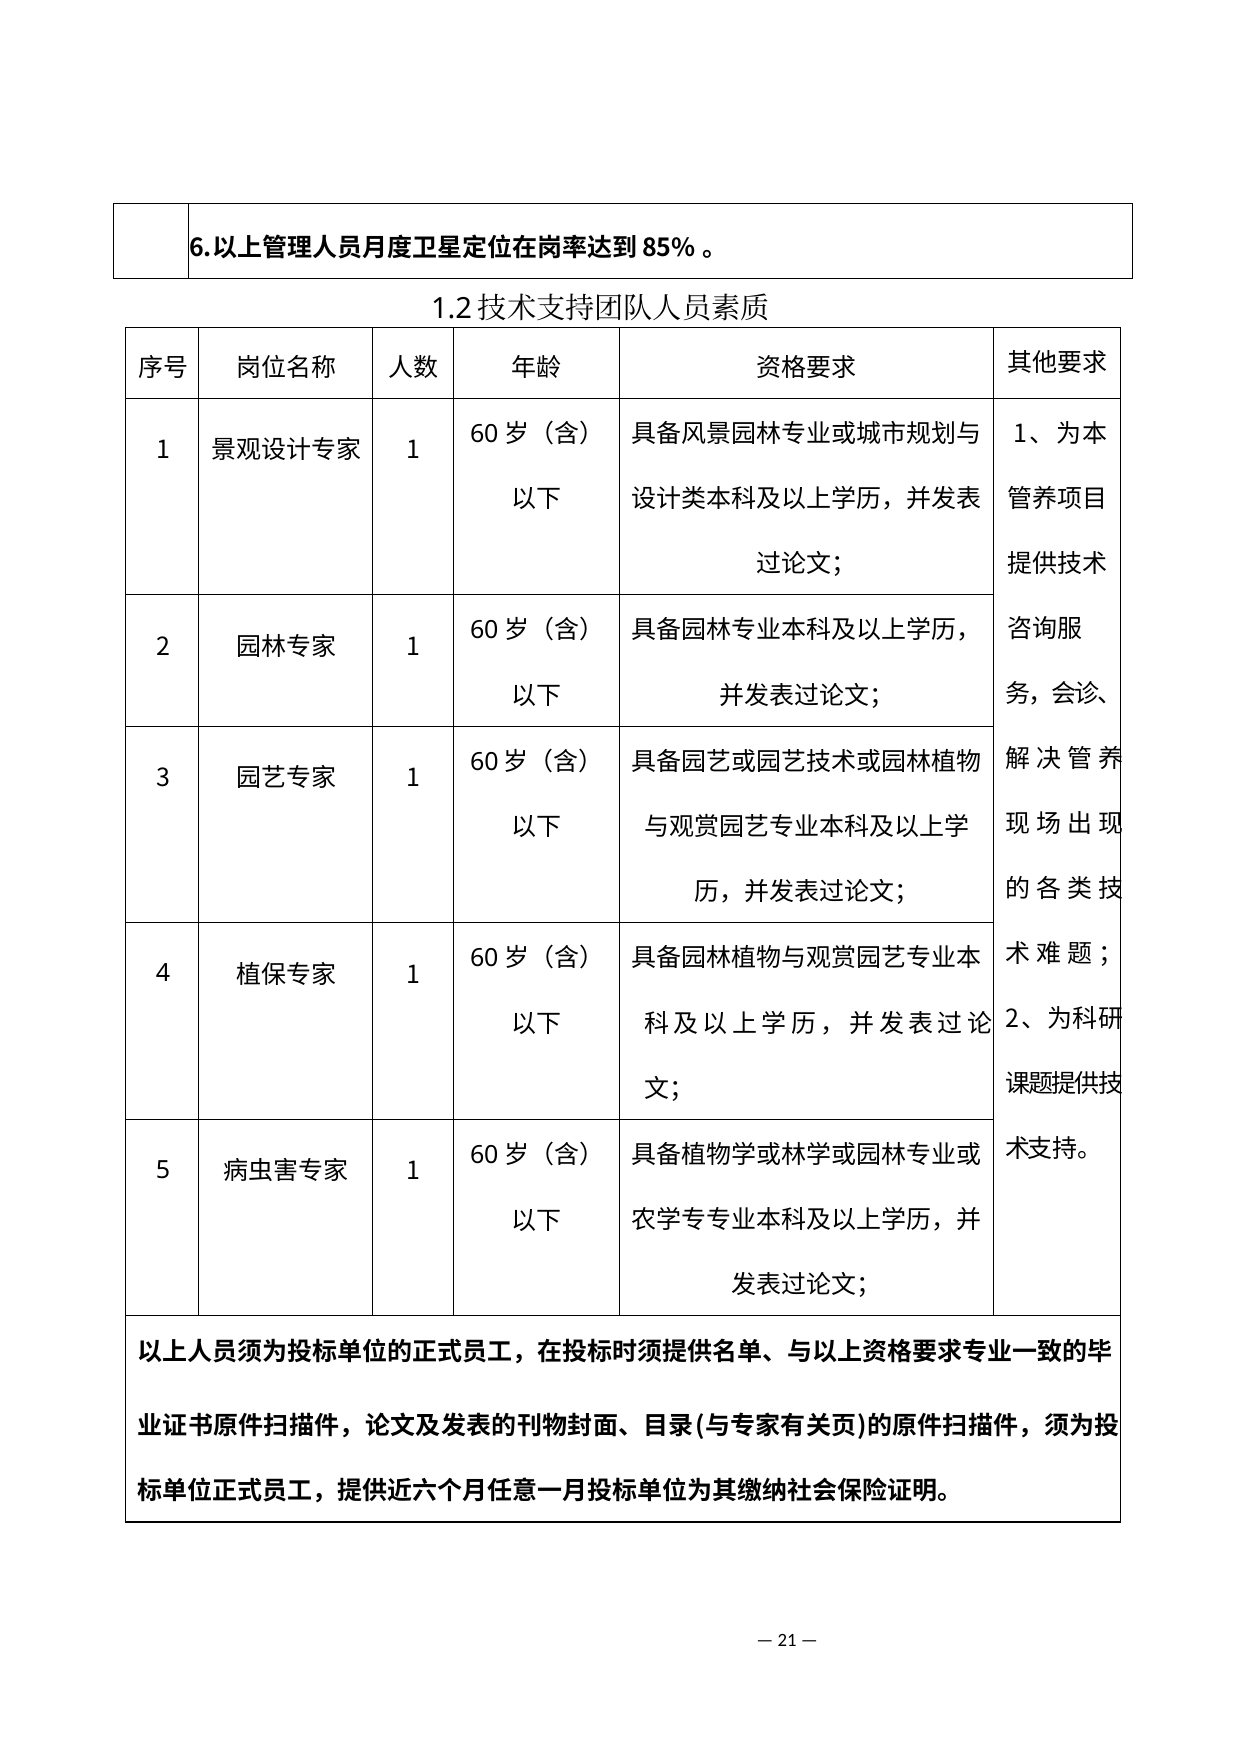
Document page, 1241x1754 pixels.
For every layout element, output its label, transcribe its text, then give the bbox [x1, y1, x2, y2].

table_cell 景观设计专家 [199, 399, 372, 594]
table_header 岗位名称 [199, 328, 372, 398]
table_cell [114, 204, 188, 278]
table_cell 具备园林专业本科及以上学历， 并发表过论文； [620, 595, 993, 726]
table_cell 具备园林植物与观赏园艺专业本 科及以上学历，并发表过论文； [620, 923, 993, 1119]
table_cell 具备园艺或园艺技术或园林植物与观赏园艺专业本科及以上学历，并发表过论文； [620, 727, 993, 922]
table_cell 1 [373, 1120, 453, 1315]
table_cell 60 岁（含） 以下 [454, 1120, 619, 1315]
table_cell 1 [373, 923, 453, 1119]
table_header 序号 [126, 328, 198, 398]
table_cell 1 [373, 399, 453, 594]
table_cell 60岁（含） 以下 [454, 727, 619, 922]
table_cell 病虫害专家 [199, 1120, 372, 1315]
table_cell 植保专家 [199, 923, 372, 1119]
table_cell 4 [126, 923, 198, 1119]
table_header 资格要求 [620, 328, 993, 398]
table_header 年龄 [454, 328, 619, 398]
table_cell 1 [373, 727, 453, 922]
table_cell 2 [126, 595, 198, 726]
table_cell 园林专家 [199, 595, 372, 726]
table_cell 60 岁（含） 以下 [454, 923, 619, 1119]
table_cell 具备风景园林专业或城市规划与设计类本科及以上学历，并发表过论文； [620, 399, 993, 594]
table_cell 3 [126, 727, 198, 922]
table_cell 60 岁（含） 以下 [454, 399, 619, 594]
table_cell 1 [373, 595, 453, 726]
table_cell 以上人员须为投标单位的正式员工，在投标时须提供名单、与以上资格要求专业一致的毕 业证书原件扫描件，论文及发表的刊物封面、目录(与专家有关页)的原件扫描件，须为投标单位正式员工，提供近六个月任意一月投标单位为其缴纳社会保险证明。 [126, 1316, 1120, 1521]
table_cell 5 [126, 1120, 198, 1315]
table_cell 60 岁（含） 以下 [454, 595, 619, 726]
subtitle 1.2技术支持团队人员素质 [431, 287, 1075, 327]
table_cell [189, 204, 1132, 278]
table_cell 1、为本管养项目提供技术咨询服 务，会诊、解决管养现场出现的各类技术难题； 2、为科研课题提供技术支持。 [994, 399, 1120, 1315]
table_header 人数 [373, 328, 453, 398]
table_cell 具备植物学或林学或园林专业或农学专专业本科及以上学历，并发表过论文； [620, 1120, 993, 1315]
table_cell 1 [126, 399, 198, 594]
table_header 其他要求 [994, 328, 1120, 398]
table_cell 园艺专家 [199, 727, 372, 922]
